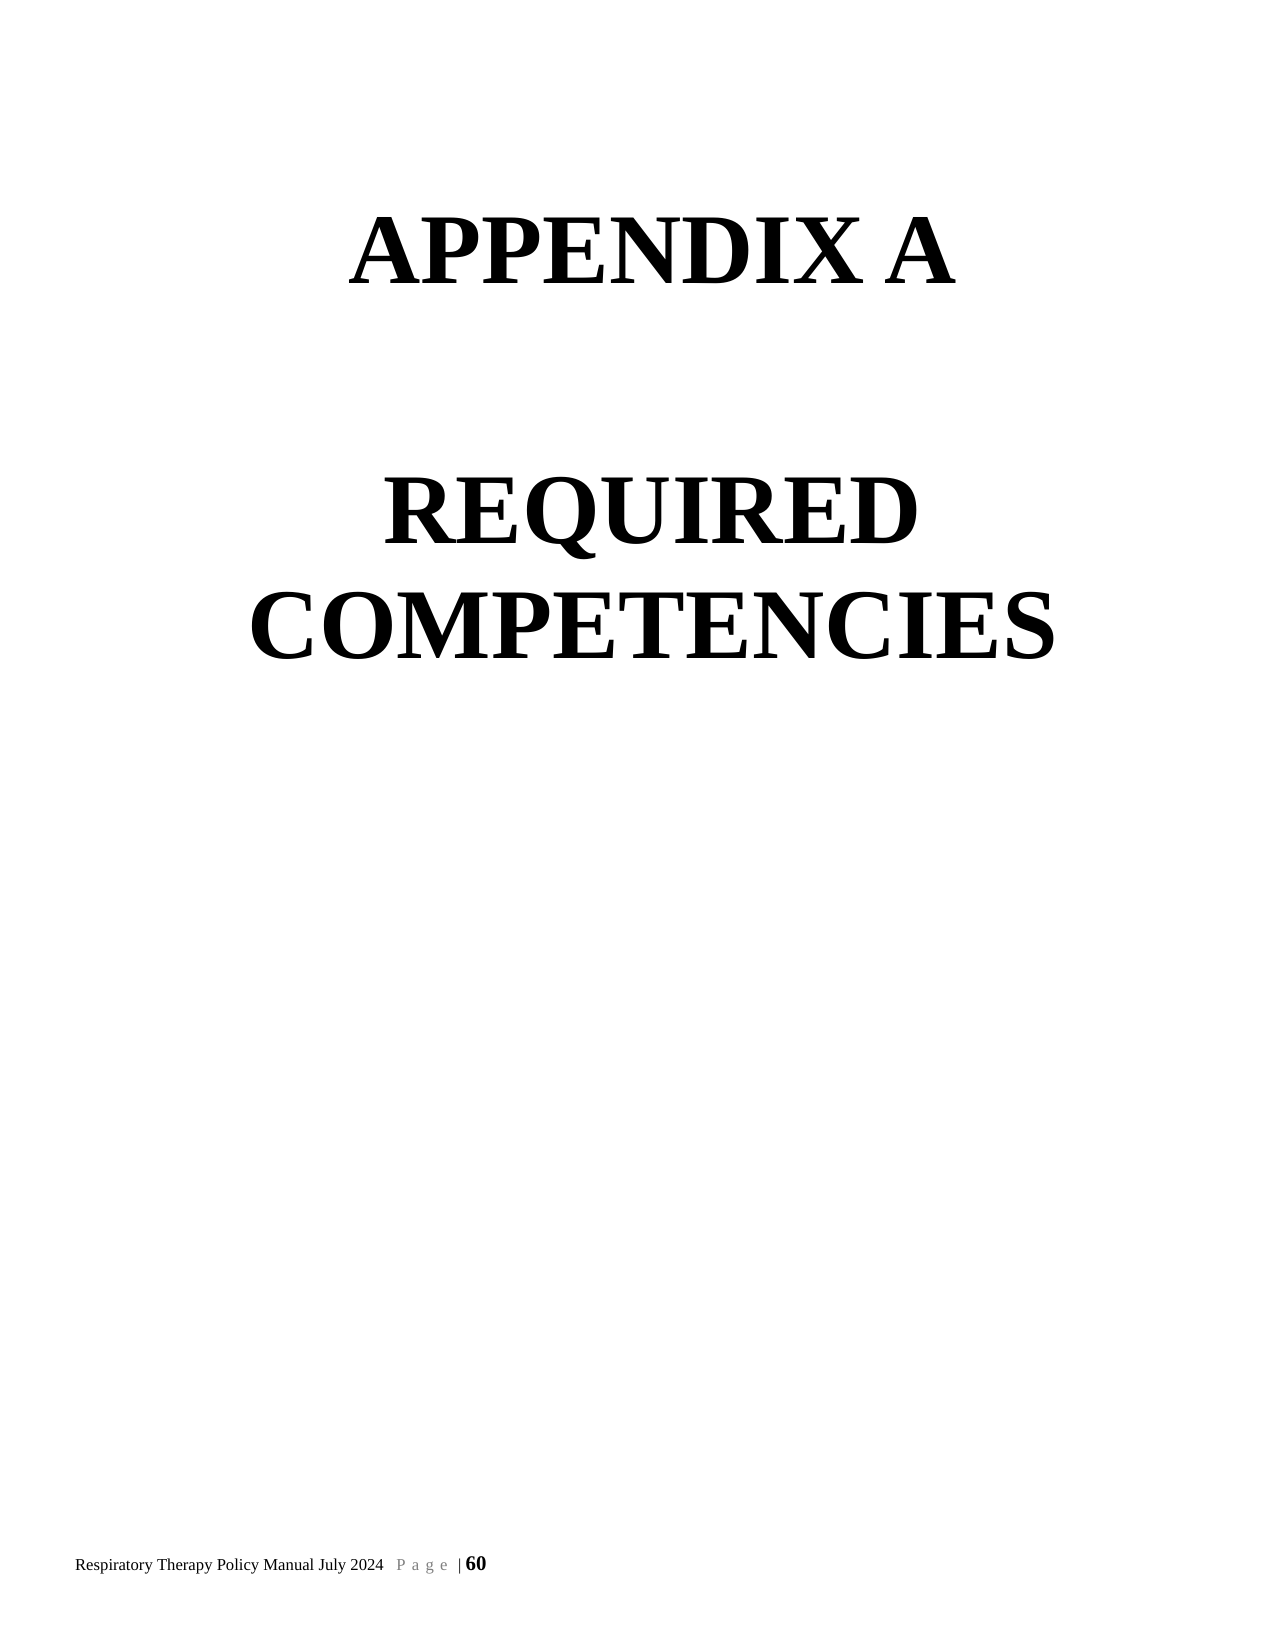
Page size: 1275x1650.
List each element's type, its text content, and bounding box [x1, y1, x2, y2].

subtitle APPENDIX A [75, 190, 1230, 305]
text REQUIRED COMPETENCIES [75, 449, 1230, 679]
